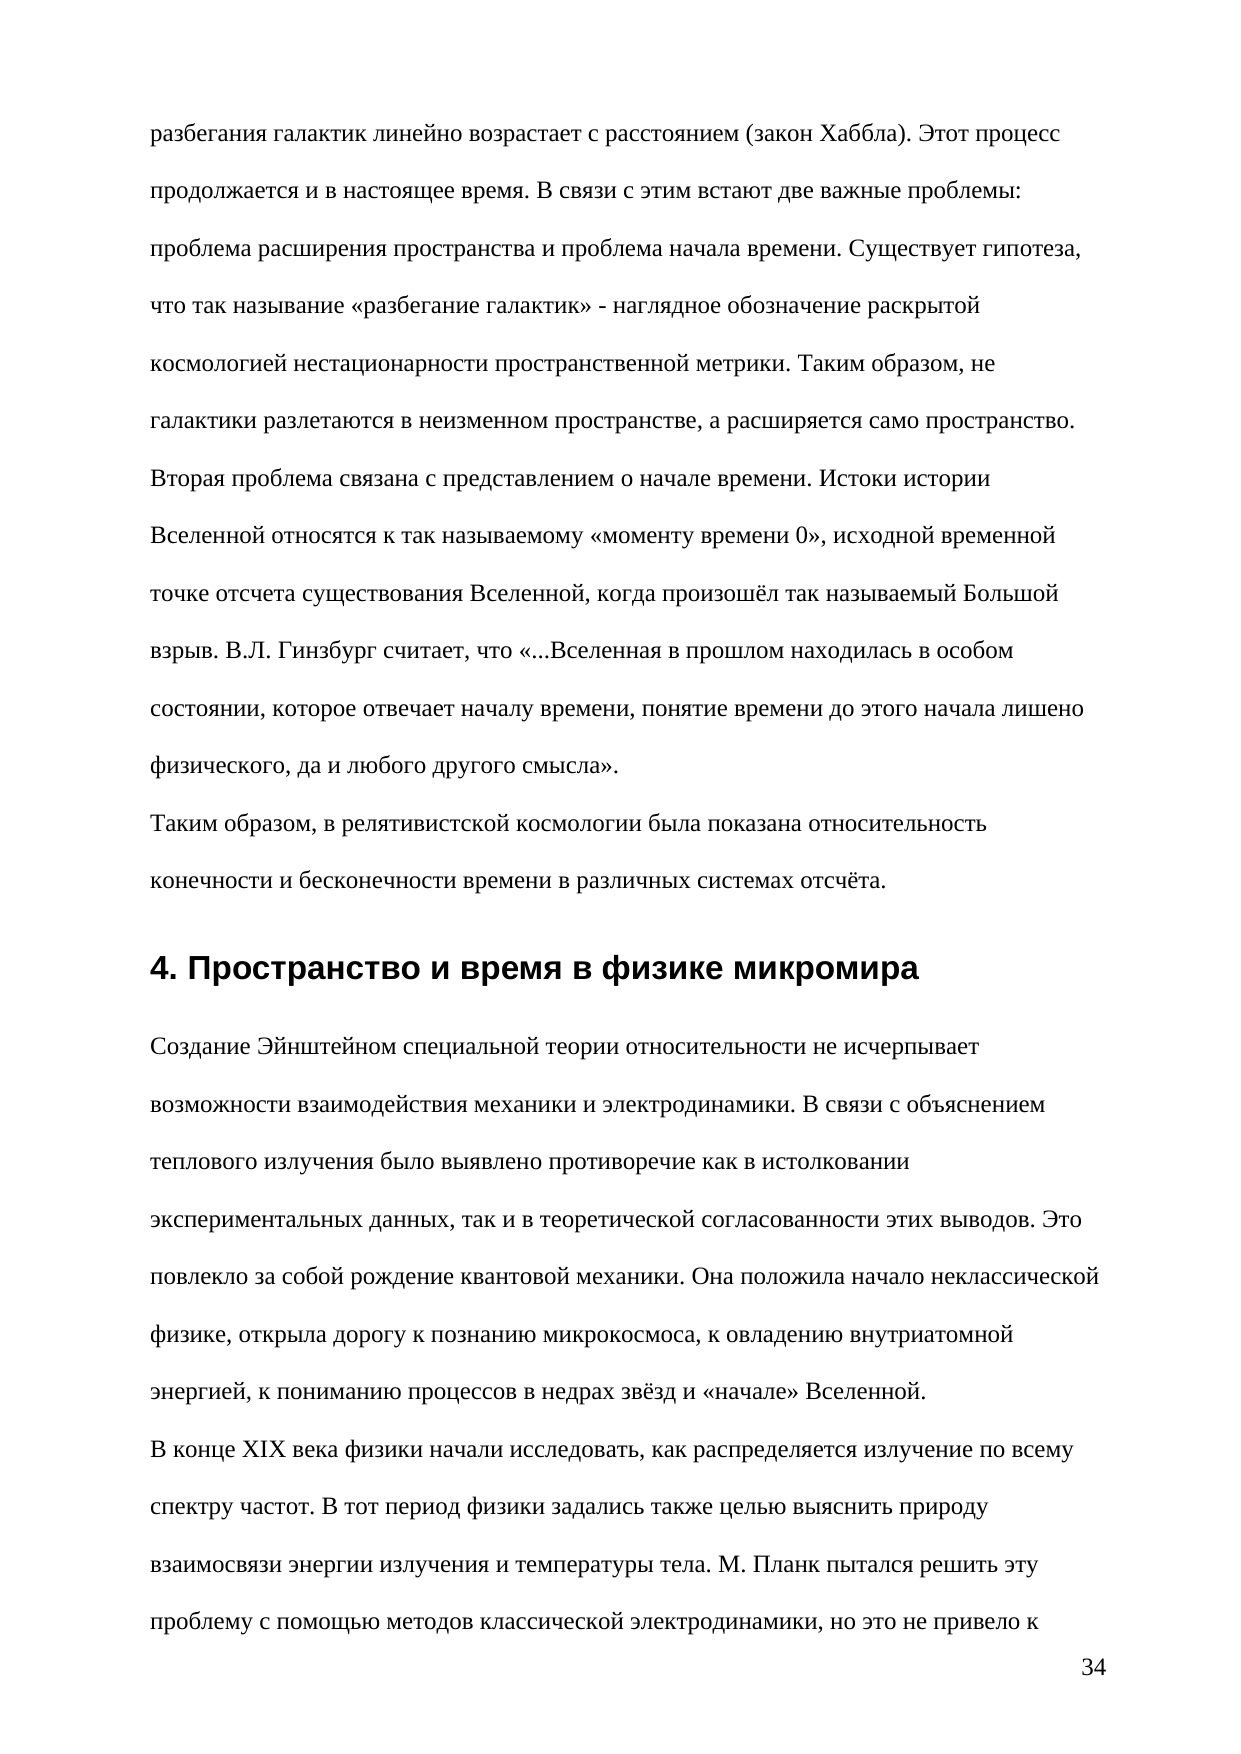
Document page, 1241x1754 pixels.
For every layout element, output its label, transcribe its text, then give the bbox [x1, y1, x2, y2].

text Создание Эйнштейном специальной теории относительности не исчерпывает возможности взаимодействия механики и электродинамики. В связи с объяснением теплового излучения было выявлено противоречие как в истолковании экспериментальных данных, так и в теоретической согласованности этих выводов. Это повлекло за собой рождение квантовой механики. Она положила начало неклассической физике, открыла дорогу к познанию микрокосмоса, к овладению внутриатомной энергией, к пониманию процессов в недрах звёзд и «начале» Вселенной. [150, 1031, 1106, 1405]
text Таким образом, в релятивистской космологии была показана относительность конечности и бесконечности времени в различных системах отсчёта. [150, 808, 1106, 894]
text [150, 118, 1106, 779]
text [150, 1434, 1106, 1635]
subtitle Пространство и время в физике микромира [150, 948, 1106, 987]
